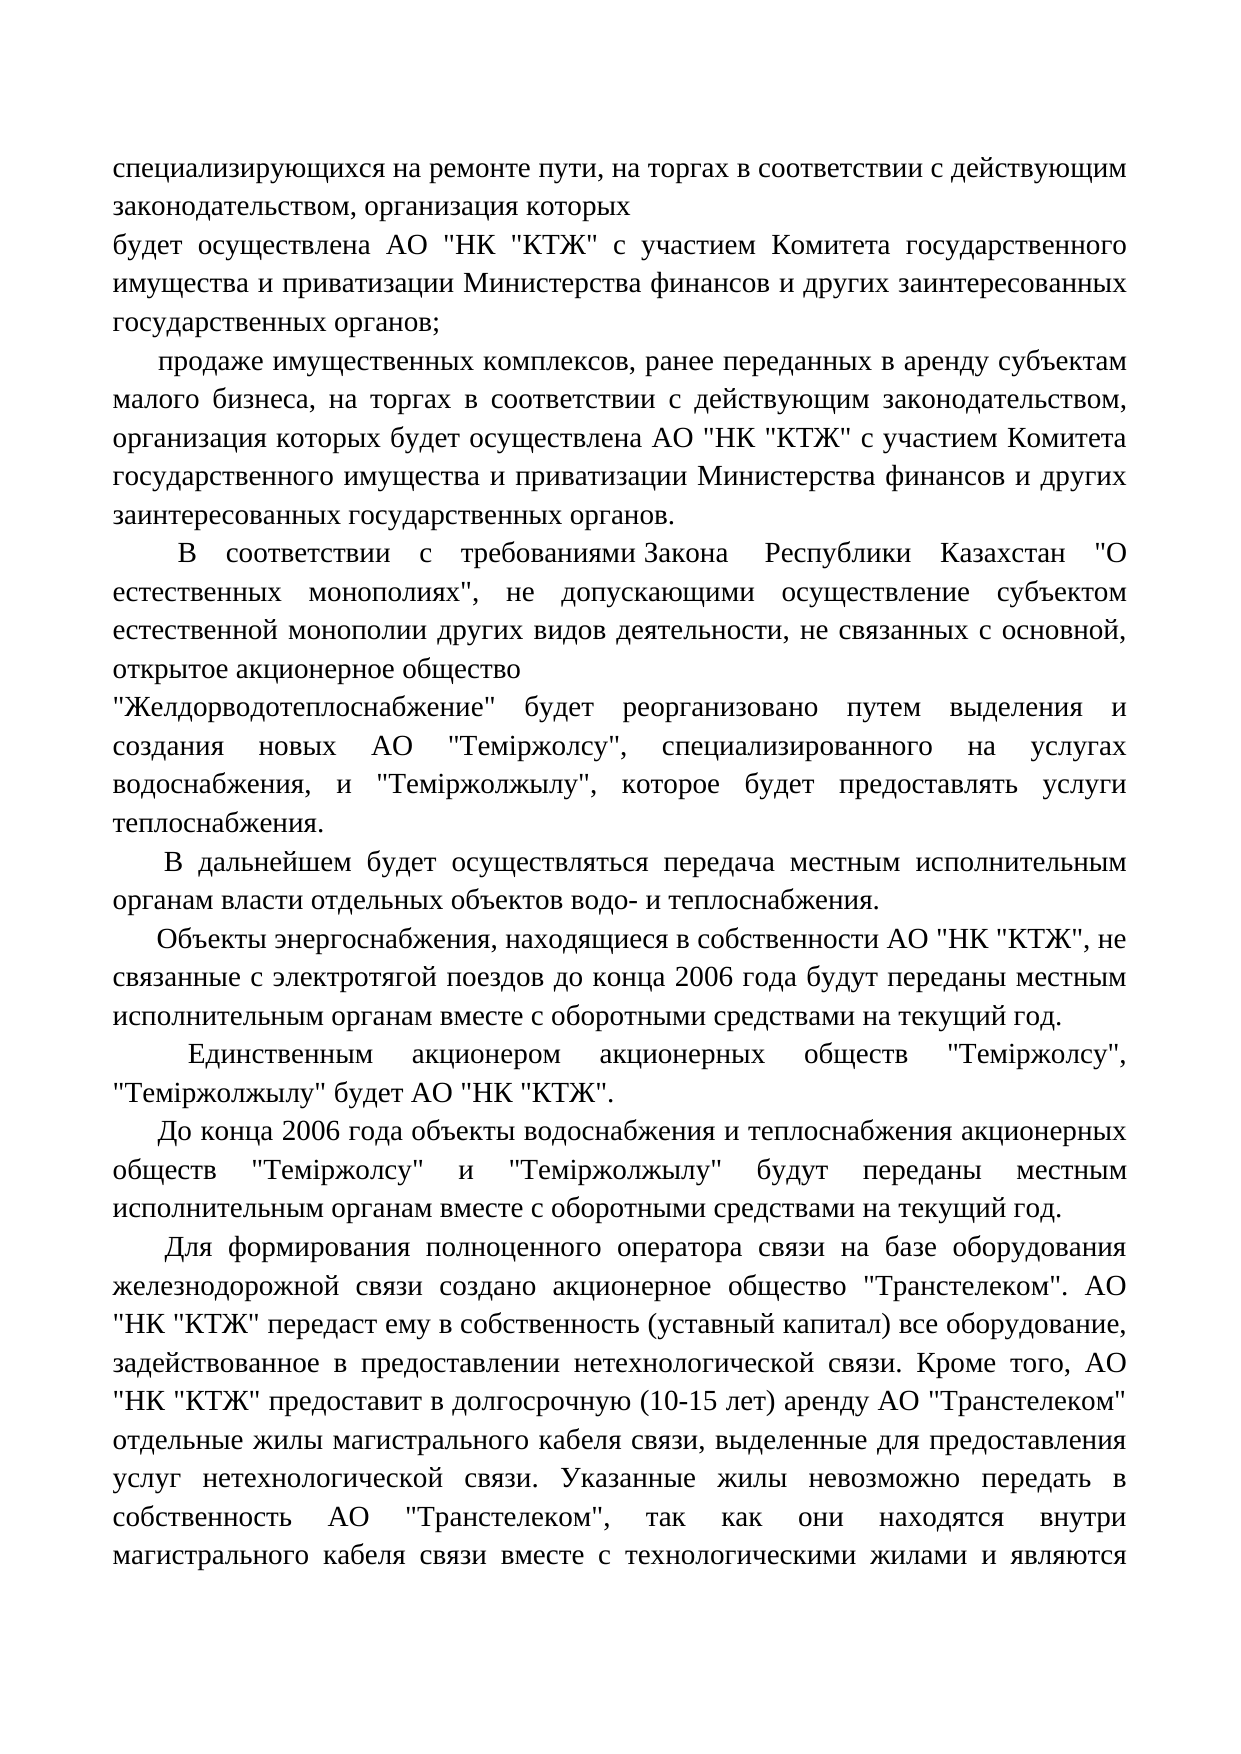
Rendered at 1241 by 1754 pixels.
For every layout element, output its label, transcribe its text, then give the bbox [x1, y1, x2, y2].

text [112, 150, 1128, 222]
text "Желдорводотеплоснабжение" будет реорганизовано путем выделения и создания новых АО "Темiржолсу", специализированного на услугах водоснабжения, и "Темiржолжылу", которое будет предоставлять услуги теплоснабжения. [112, 689, 1128, 839]
text будет осуществлена АО "НК "КТЖ" с участием Комитета государственного имущества и приватизации Министерства финансов и других заинтересованных государственных органов; [112, 227, 1128, 338]
text Объекты энергоснабжения, находящиеся в собственности АО "НК "КТЖ", не связанные с электротягой поездов до конца 2006 года будут переданы местным исполнительным органам вместе с оборотными средствами на текущий год. [112, 921, 1128, 1031]
text продаже имущественных комплексов, ранее переданных в аренду субъектам малого бизнеса, на торгах в соответствии с действующим законодательством, организация которых будет осуществлена АО "НК "КТЖ" с участием Комитета государственного имущества и приватизации Министерства финансов и других заинтересованных государственных органов. [112, 343, 1128, 530]
text В соответствии с требованиями Закона Республики Казахстан "О естественных монополиях", не допускающими осуществление субъектом естественной монополии других видов деятельности, не связанных с основной, открытое акционерное общество [112, 535, 1128, 684]
text До конца 2006 года объекты водоснабжения и теплоснабжения акционерных обществ "Теміржолсу" и "Теміржолжылу" будут переданы местным исполнительным органам вместе с оборотными средствами на текущий год. [112, 1113, 1128, 1224]
text В дальнейшем будет осуществляться передача местным исполнительным органам власти отдельных объектов водо- и теплоснабжения. [112, 844, 1128, 916]
text Единственным акционером акционерных обществ "Темiржолсу", "Темiржолжылу" будет АО "НК "КТЖ". [112, 1036, 1128, 1108]
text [112, 1229, 1128, 1571]
